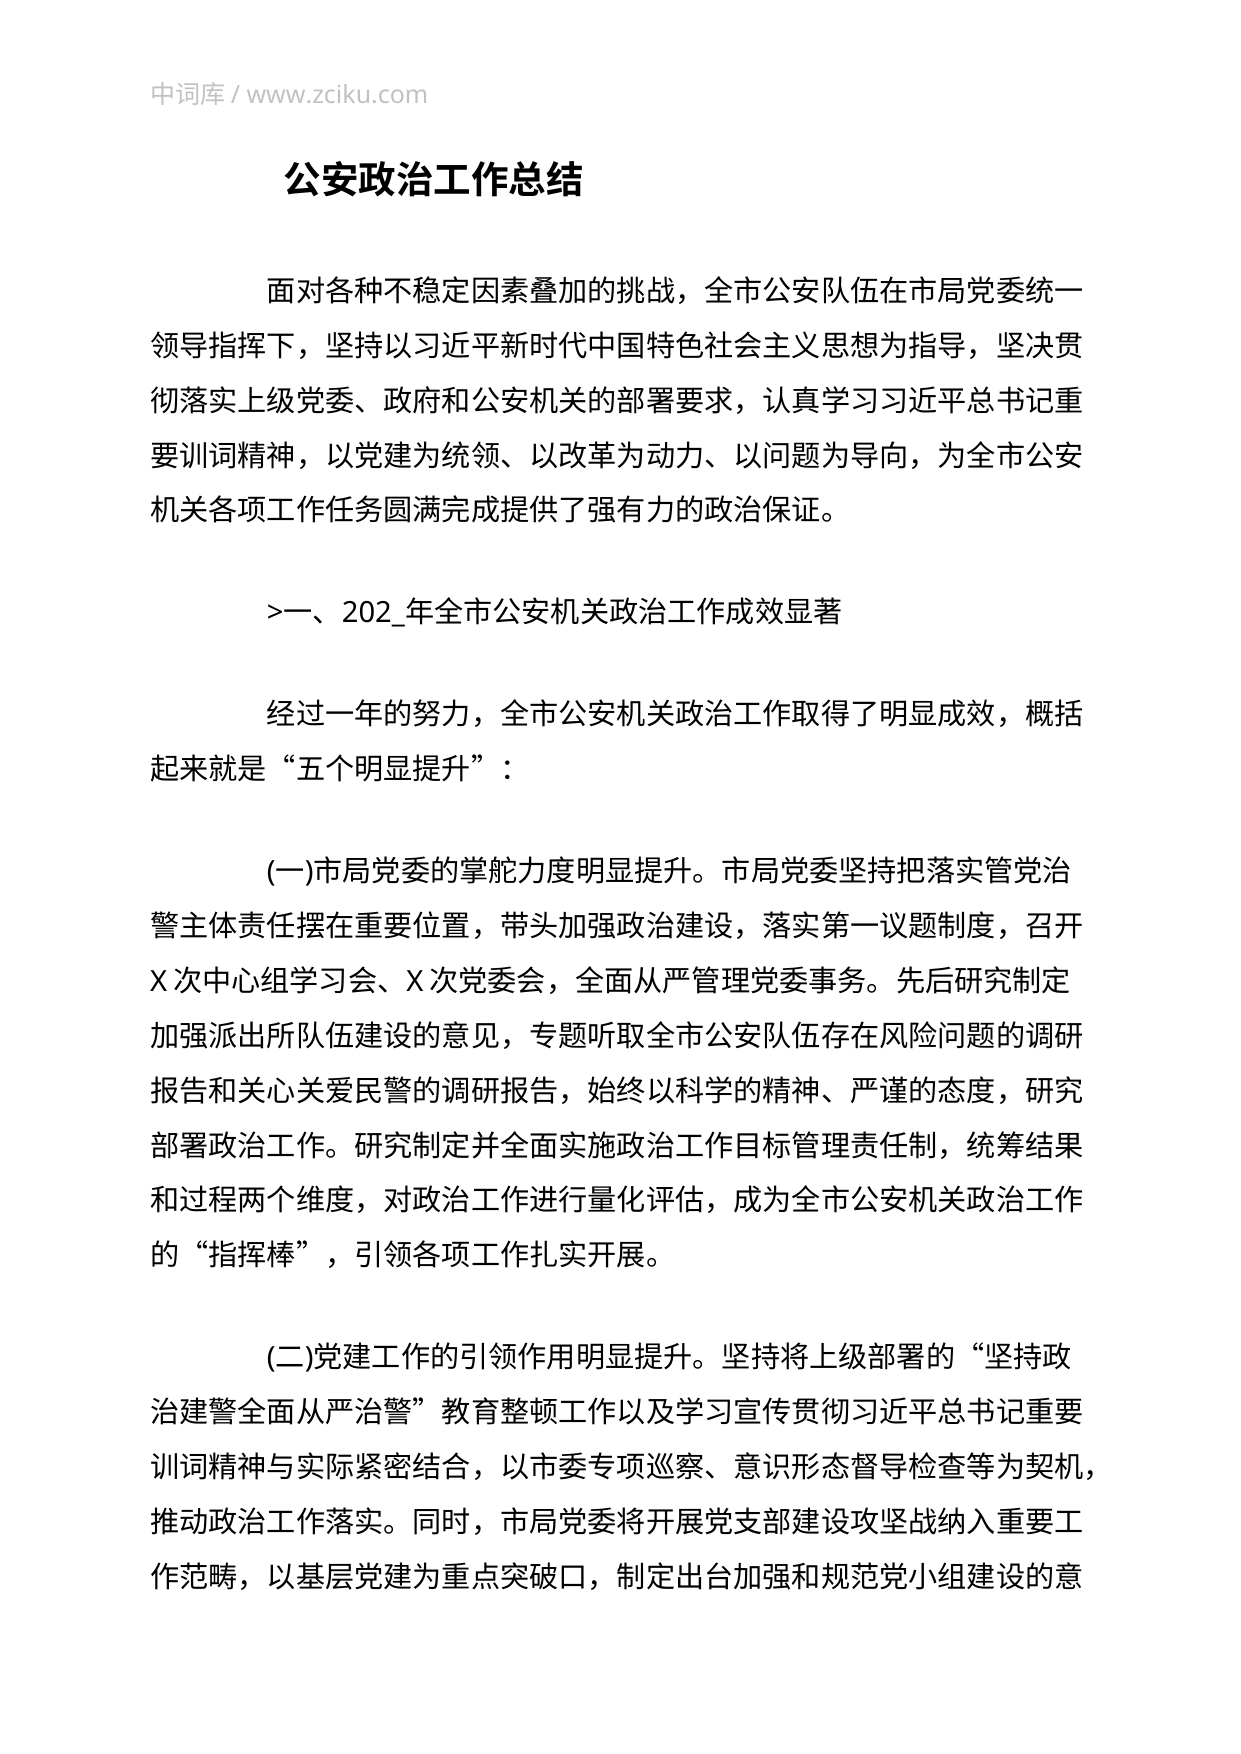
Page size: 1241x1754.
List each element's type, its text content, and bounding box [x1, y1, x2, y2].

text 公安政治工作总结 [150, 150, 1090, 204]
text 面对各种不稳定因素叠加的挑战，全市公安队伍在市局党委统一领导指挥下，坚持以习近平新时代中国特色社会主义思想为指导，坚决贯彻落实上级党委、政府和公安机关的部署要求，认真学习习近平总书记重要训词精神，以党建为统领、以改革为动力、以问题为导向，为全市公安机关各项工作任务圆满完成提供了强有力的政治保证。 [150, 267, 1090, 529]
text (一)市局党委的掌舵力度明显提升。市局党委坚持把落实管党治警主体责任摆在重要位置，带头加强政治建设，落实第一议题制度，召开X次中心组学习会、X次党委会，全面从严管理党委事务。先后研究制定加强派出所队伍建设的意见，专题听取全市公安队伍存在风险问题的调研报告和关心关爱民警的调研报告，始终以科学的精神、严谨的态度，研究部署政治工作。研究制定并全面实施政治工作目标管理责任制，统筹结果和过程两个维度，对政治工作进行量化评估，成为全市公安机关政治工作的“指挥棒”，引领各项工作扎实开展。 [150, 847, 1090, 1274]
text >一、202_年全市公安机关政治工作成效显著 [150, 589, 1090, 631]
text 经过一年的努力，全市公安机关政治工作取得了明显成效，概括起来就是“五个明显提升”： [150, 691, 1090, 788]
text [150, 1334, 1090, 1596]
